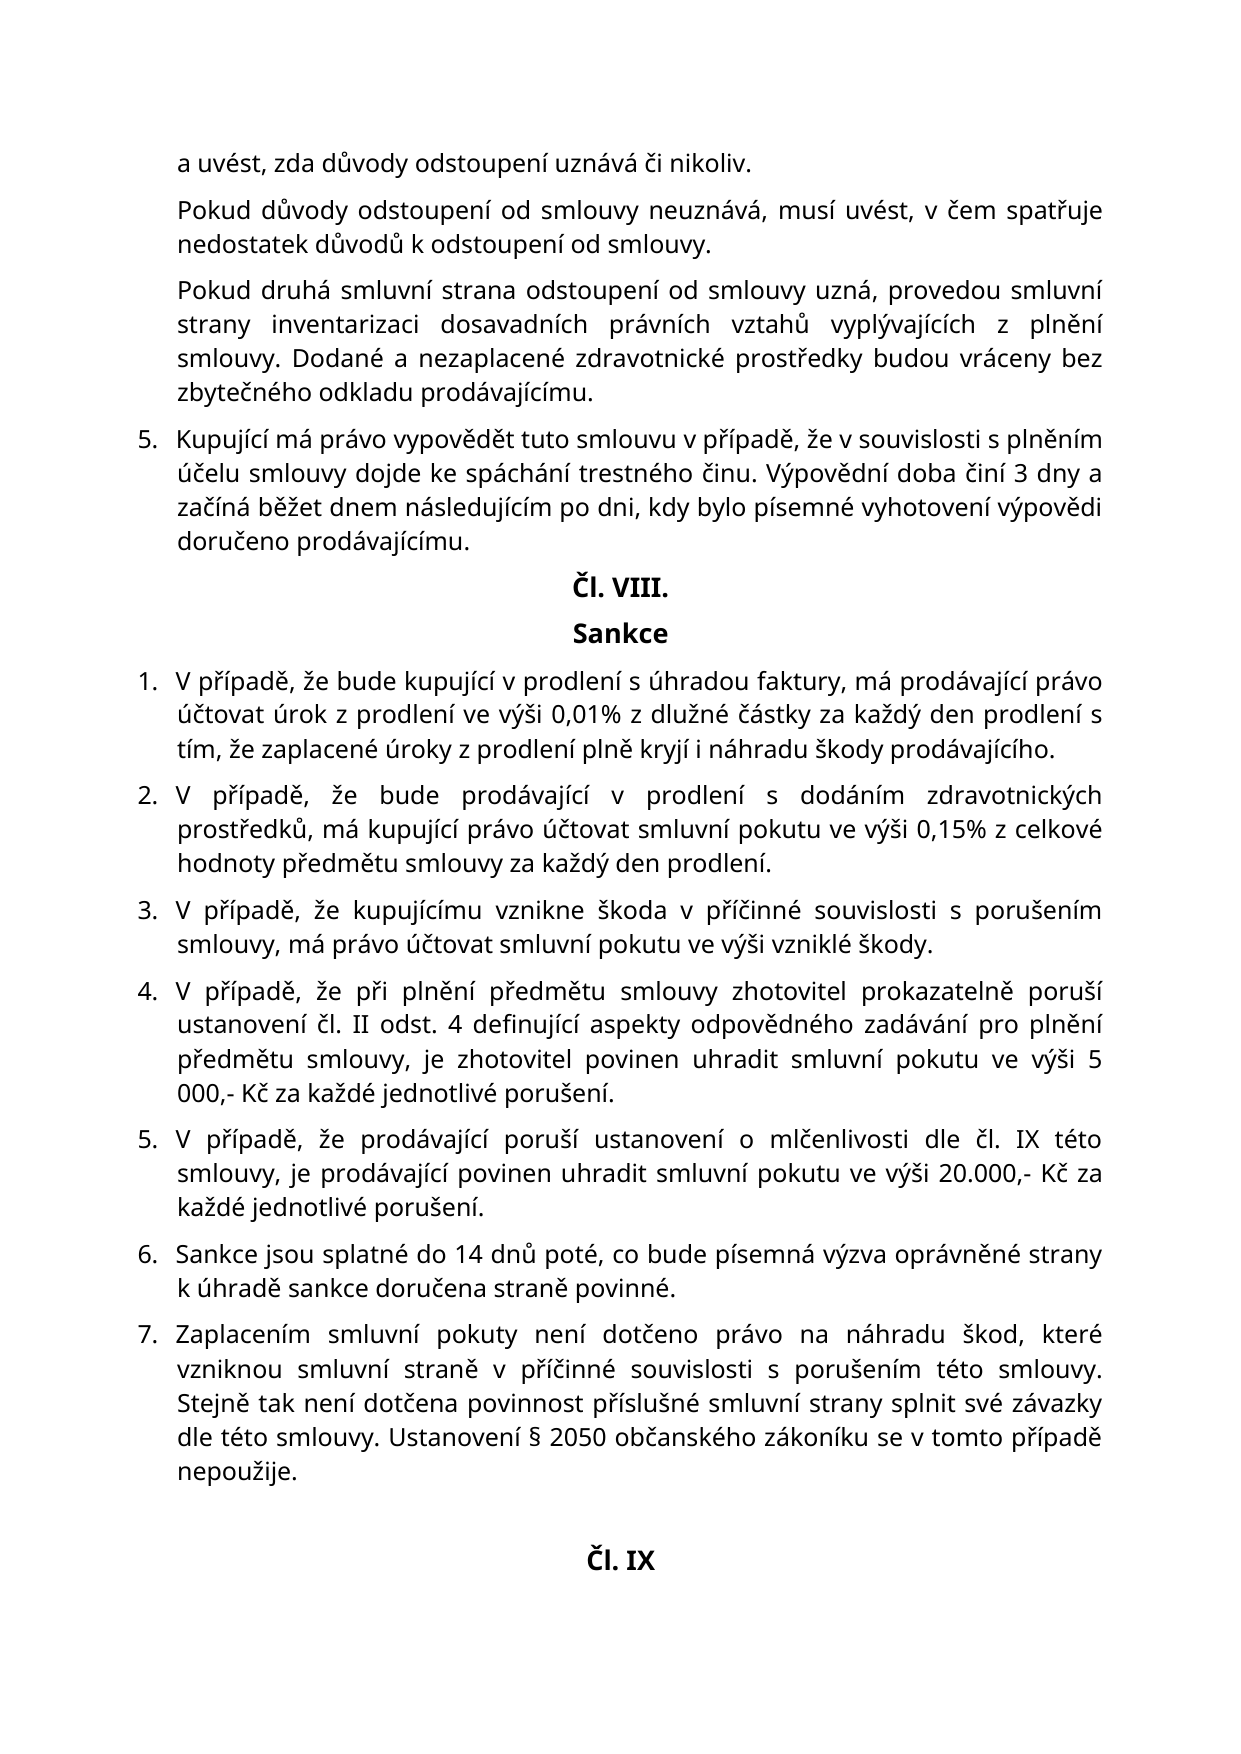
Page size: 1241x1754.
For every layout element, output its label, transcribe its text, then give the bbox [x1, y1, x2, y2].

list V případě, že kupujícímu vznikne škoda v příčinné souvislosti s porušením smlouvy, má právo účtovat smluvní pokutu ve výši vzniklé škody. [137, 892, 1104, 961]
list Sankce jsou splatné do 14 dnů poté, co bude písemná výzva oprávněné strany k úhradě sankce doručena straně povinné. [137, 1237, 1104, 1305]
text Pokud druhá smluvní strana odstoupení od smlouvy uzná, provedou smluvní strany inventarizaci dosavadních právních vztahů vyplývajících z plnění smlouvy. Dodané a nezaplacené zdravotnické prostředky budou vráceny bez zbytečného odkladu prodávajícímu. [177, 273, 1104, 409]
list V případě, že bude kupující v prodlení s úhradou faktury, má prodávající právo účtovat úrok z prodlení ve výši 0,01% z dlužné částky za každý den prodlení s tím, že zaplacené úroky z prodlení plně kryjí i náhradu škody prodávajícího. [137, 663, 1104, 765]
list Zaplacením smluvní pokuty není dotčeno právo na náhradu škod, které vzniknou smluvní straně v příčinné souvislosti s porušením této smlouvy. Stejně tak není dotčena povinnost příslušné smluvní strany splnit své závazky dle této smlouvy. Ustanovení § 2050 občanského zákoníku se v tomto případě nepoužije. [137, 1317, 1104, 1487]
text Čl. VIII. [137, 570, 1104, 604]
list V případě, že při plnění předmětu smlouvy zhotovitel prokazatelně poruší ustanovení čl. II odst. 4 definující aspekty odpovědného zadávání pro plnění předmětu smlouvy, je zhotovitel povinen uhradit smluvní pokutu ve výši 5 000,- Kč za každé jednotlivé porušení. [137, 973, 1104, 1109]
list V případě, že prodávající poruší ustanovení o mlčenlivosti dle čl. IX této smlouvy, je prodávající povinen uhradit smluvní pokutu ve výši 20.000,- Kč za každé jednotlivé porušení. [137, 1122, 1104, 1224]
text Čl. IX [137, 1544, 1104, 1578]
list V případě, že bude prodávající v prodlení s dodáním zdravotnických prostředků, má kupující právo účtovat smluvní pokutu ve výši 0,15% z celkové hodnoty předmětu smlouvy za každý den prodlení. [137, 778, 1104, 880]
text Sankce [137, 617, 1104, 651]
list Kupující má právo vypovědět tuto smlouvu v případě, že v souvislosti s plněním účelu smlouvy dojde ke spáchání trestného činu. Výpovědní doba činí 3 dny a začíná běžet dnem následujícím po dni, kdy bylo písemné vyhotovení výpovědi doručeno prodávajícímu. [137, 422, 1104, 558]
text Pokud důvody odstoupení od smlouvy neuznává, musí uvést, v čem spatřuje nedostatek důvodů k odstoupení od smlouvy. [177, 192, 1104, 260]
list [137, 146, 1104, 180]
